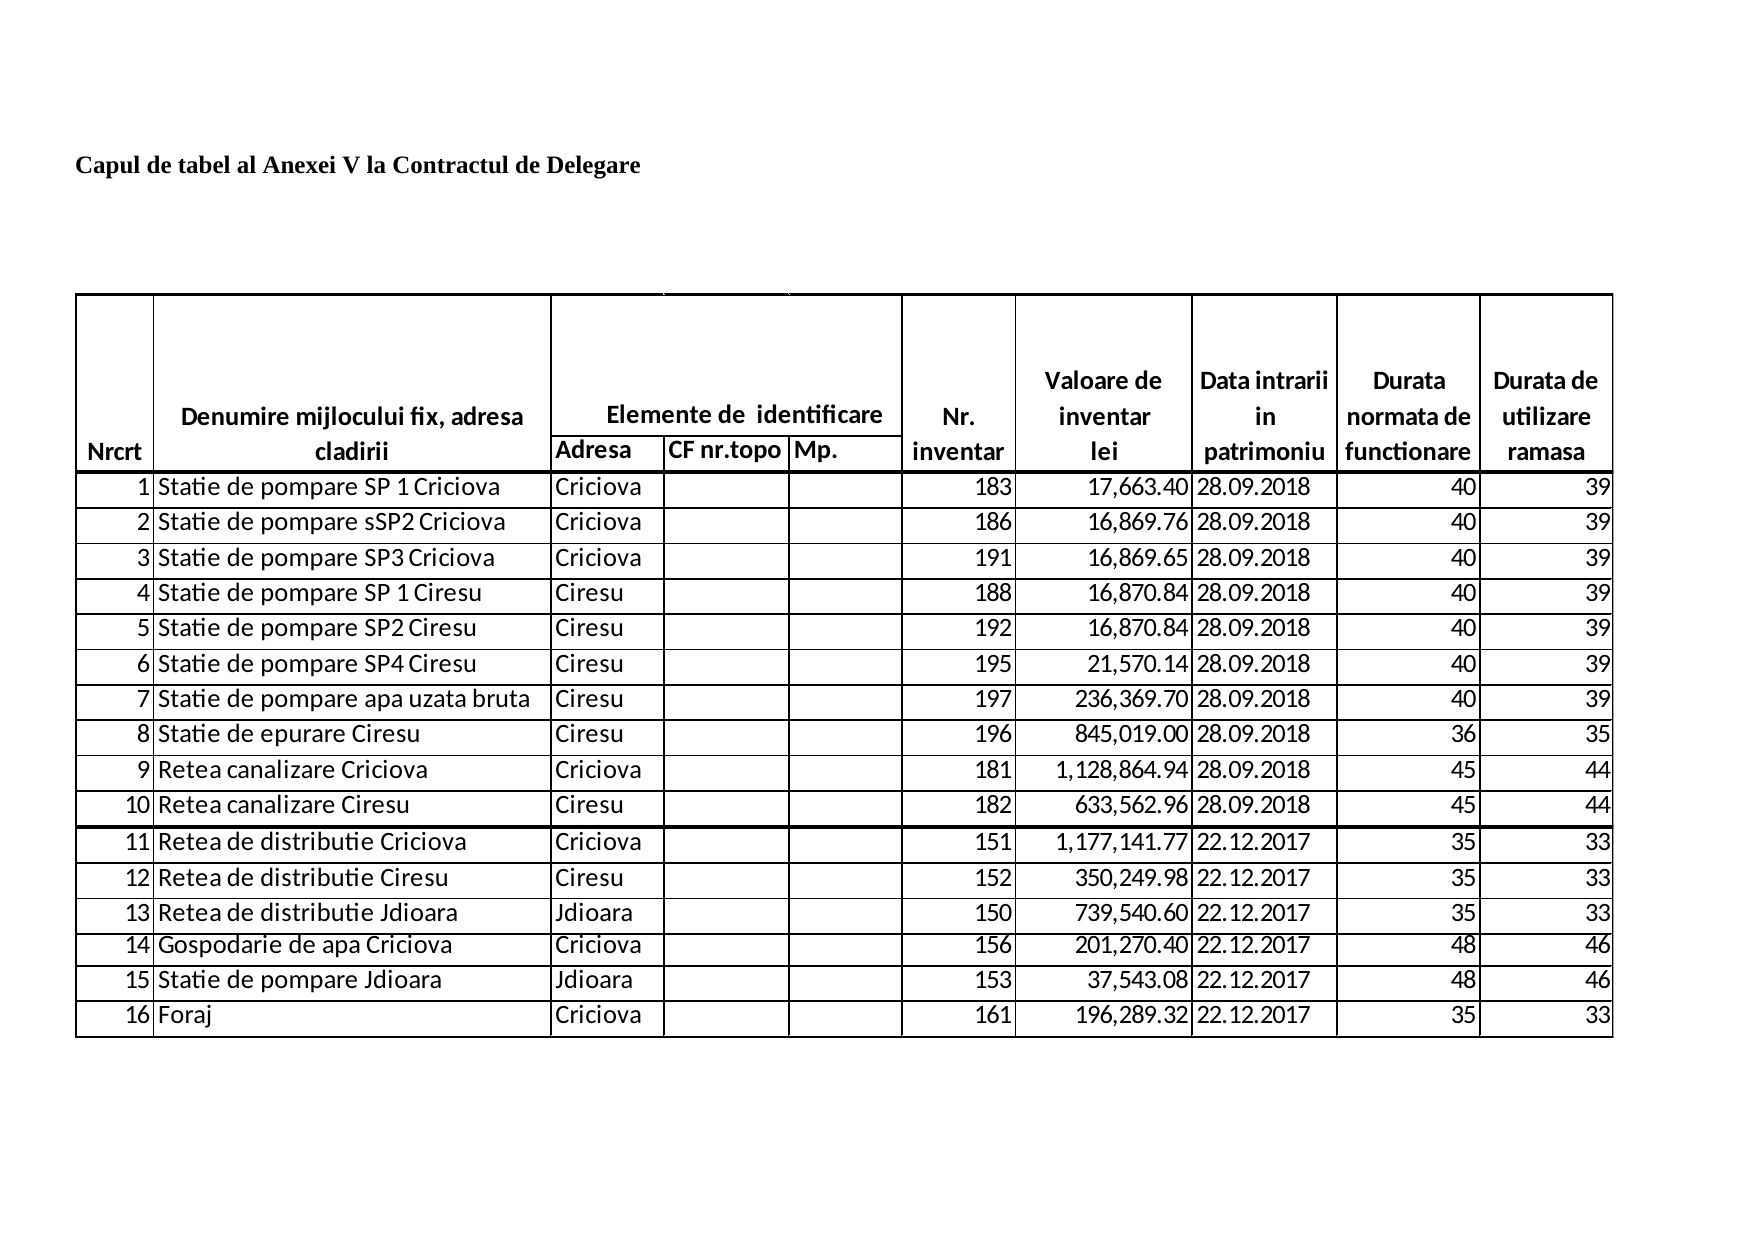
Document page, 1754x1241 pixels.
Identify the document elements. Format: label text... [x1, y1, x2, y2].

text Capul de tabel al Anexei V la Contractul de Delegare [75, 150, 1679, 179]
